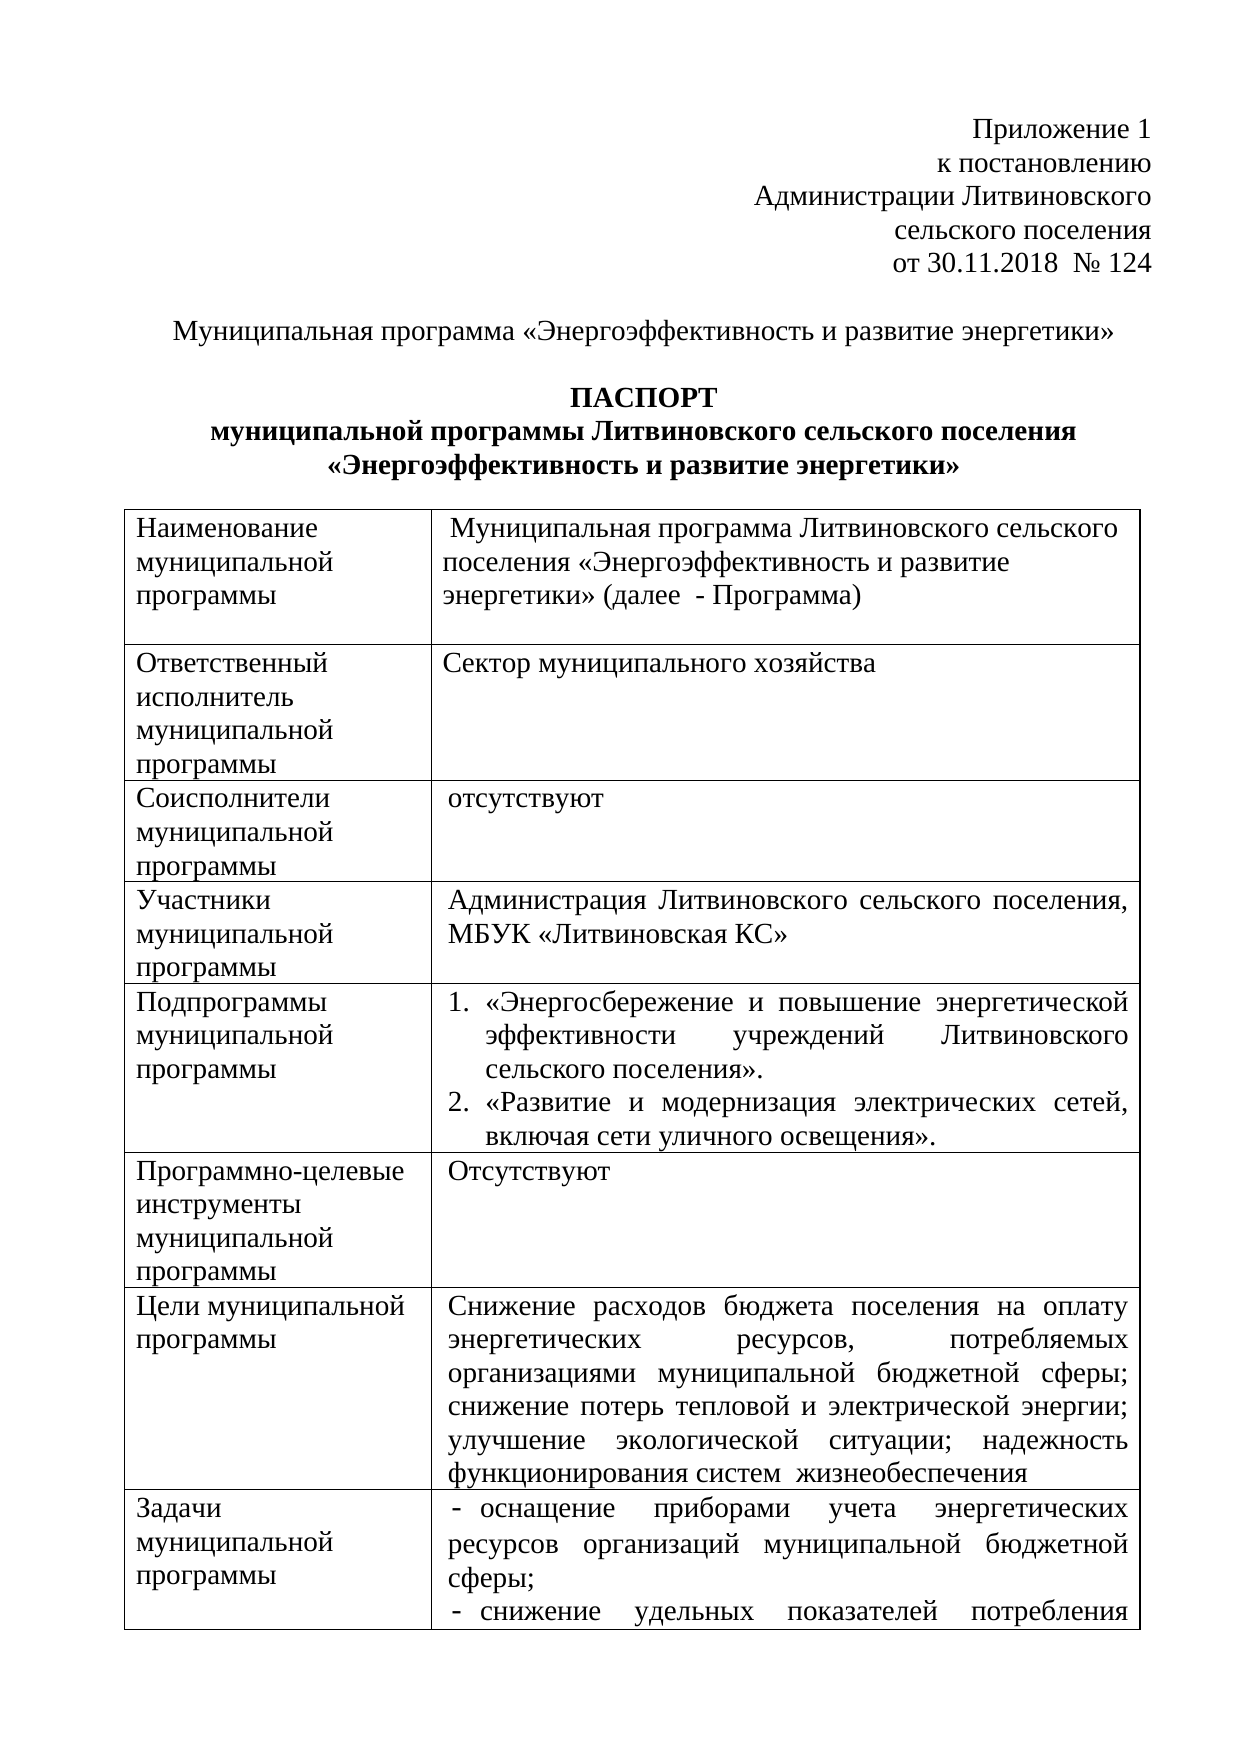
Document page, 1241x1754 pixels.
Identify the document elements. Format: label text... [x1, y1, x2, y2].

table_cell Сектор муниципального хозяйства [432, 645, 1139, 779]
table_cell Участники муниципальной программы [125, 882, 431, 983]
table_cell Подпрограммы муниципальной программы [125, 984, 431, 1152]
table_cell Отсутствуют [432, 1153, 1139, 1287]
table_cell Программно-целевые инструменты муниципальной программы [125, 1153, 431, 1287]
table_cell Снижение расходов бюджета поселения на оплату энергетических ресурсов, потребляемых организациями муниципальной бюджетной сферы; снижение потерь тепловой и электрической энергии; улучшение экологической ситуации; надежность функционирования систем жизнеобеспечения [432, 1288, 1139, 1489]
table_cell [125, 1490, 431, 1629]
table_header Муниципальная программа Литвиновского сельского поселения «Энергоэффективность и развитие энергетики» (далее - Программа) [432, 510, 1139, 644]
table_cell Ответственный исполнитель муниципальной программы [125, 645, 431, 779]
table_cell Соисполнители муниципальной программы [125, 781, 431, 881]
table_cell Цели муниципальной программы [125, 1288, 431, 1489]
text муниципальной программы Литвиновского сельского поселения [136, 413, 1152, 447]
text сельского поселения [136, 212, 1152, 246]
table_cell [432, 1490, 1139, 1629]
table_cell отсутствуют [432, 781, 1139, 881]
text ПАСПОРТ [136, 380, 1152, 413]
text «Энергоэффективность и развитие энергетики» [136, 447, 1152, 509]
text от 30.11.2018 № 124 [136, 246, 1152, 279]
table_cell «Энергосбережение и повышение энергетической эффективности учреждений Литвиновского сельского поселения». «Развитие и модернизация электрических сетей, включая сети уличного освещения». [432, 984, 1139, 1152]
table_header Наименование муниципальной программы [125, 510, 431, 644]
text к постановлению [136, 145, 1152, 178]
text Приложение 1 [136, 111, 1152, 145]
table_cell Администрация Литвиновского сельского поселения, МБУК «Литвиновская КС» [432, 882, 1139, 983]
text Муниципальная программа «Энергоэффективность и развитие энергетики» [136, 313, 1152, 346]
text Администрации Литвиновского [136, 178, 1152, 212]
